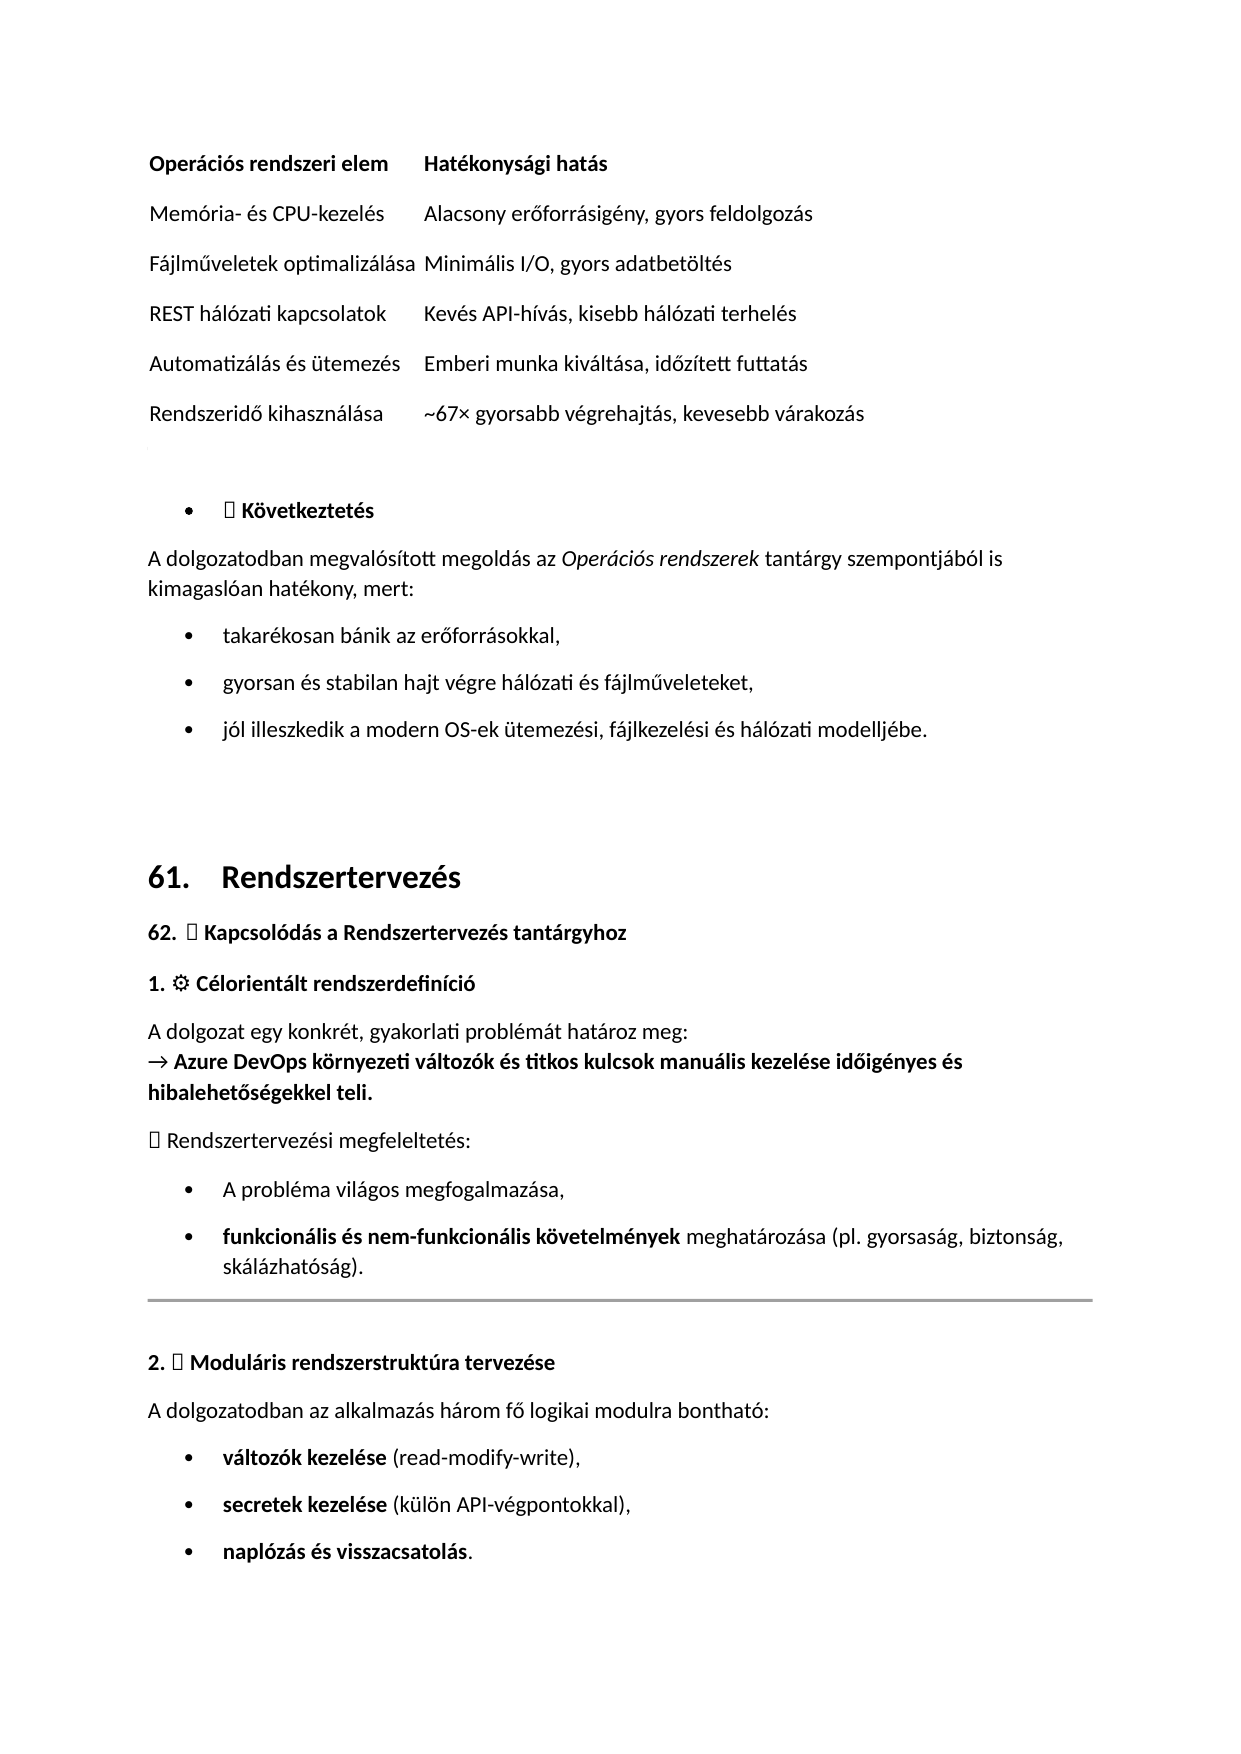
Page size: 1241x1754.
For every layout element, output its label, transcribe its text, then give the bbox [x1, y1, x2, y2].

text 2. 🧱 Moduláris rendszerstruktúra tervezése [148, 1346, 1093, 1377]
list funkcionális és nem-funkcionális követelmények meghatározása (pl. gyorsaság, biztonság, skálázhatóság). [185, 1222, 1093, 1280]
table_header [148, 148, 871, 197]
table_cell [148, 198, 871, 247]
text A dolgozatodban megvalósított megoldás az Operációs rendszerek tantárgy szempontjából is kimagaslóan hatékony, mert: [148, 544, 1093, 602]
list ✅ Következtetés [185, 494, 1093, 525]
text 1. ⚙️ Célorientált rendszerdefiníció [148, 967, 1093, 998]
list változók kezelése (read-modify-write), [185, 1443, 1093, 1471]
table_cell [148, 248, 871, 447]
list gyorsan és stabilan hajt végre hálózati és fájlműveleteket, [185, 668, 1093, 696]
subtitle Rendszertervezés [148, 856, 1093, 896]
list jól illeszkedik a modern OS-ek ütemezési, fájlkezelési és hálózati modelljébe. [185, 715, 1093, 743]
list naplózás és visszacsatolás. [185, 1537, 1093, 1565]
list A probléma világos megfogalmazása, [185, 1175, 1093, 1203]
text A dolgozat egy konkrét, gyakorlati problémát határoz meg: → Azure DevOps környezeti változók és titkos kulcsok manuális kezelése időigényes és hibalehetőségekkel teli. [148, 1017, 1093, 1106]
text A dolgozatodban az alkalmazás három fő logikai modulra bontható: [148, 1396, 1093, 1424]
list secretek kezelése (külön API-végpontokkal), [185, 1490, 1093, 1518]
list takarékosan bánik az erőforrásokkal, [185, 621, 1093, 649]
text 📌 Rendszertervezési megfeleltetés: [148, 1124, 1093, 1156]
list 🧩 Kapcsolódás a Rendszertervezés tantárgyhoz [148, 916, 1093, 948]
